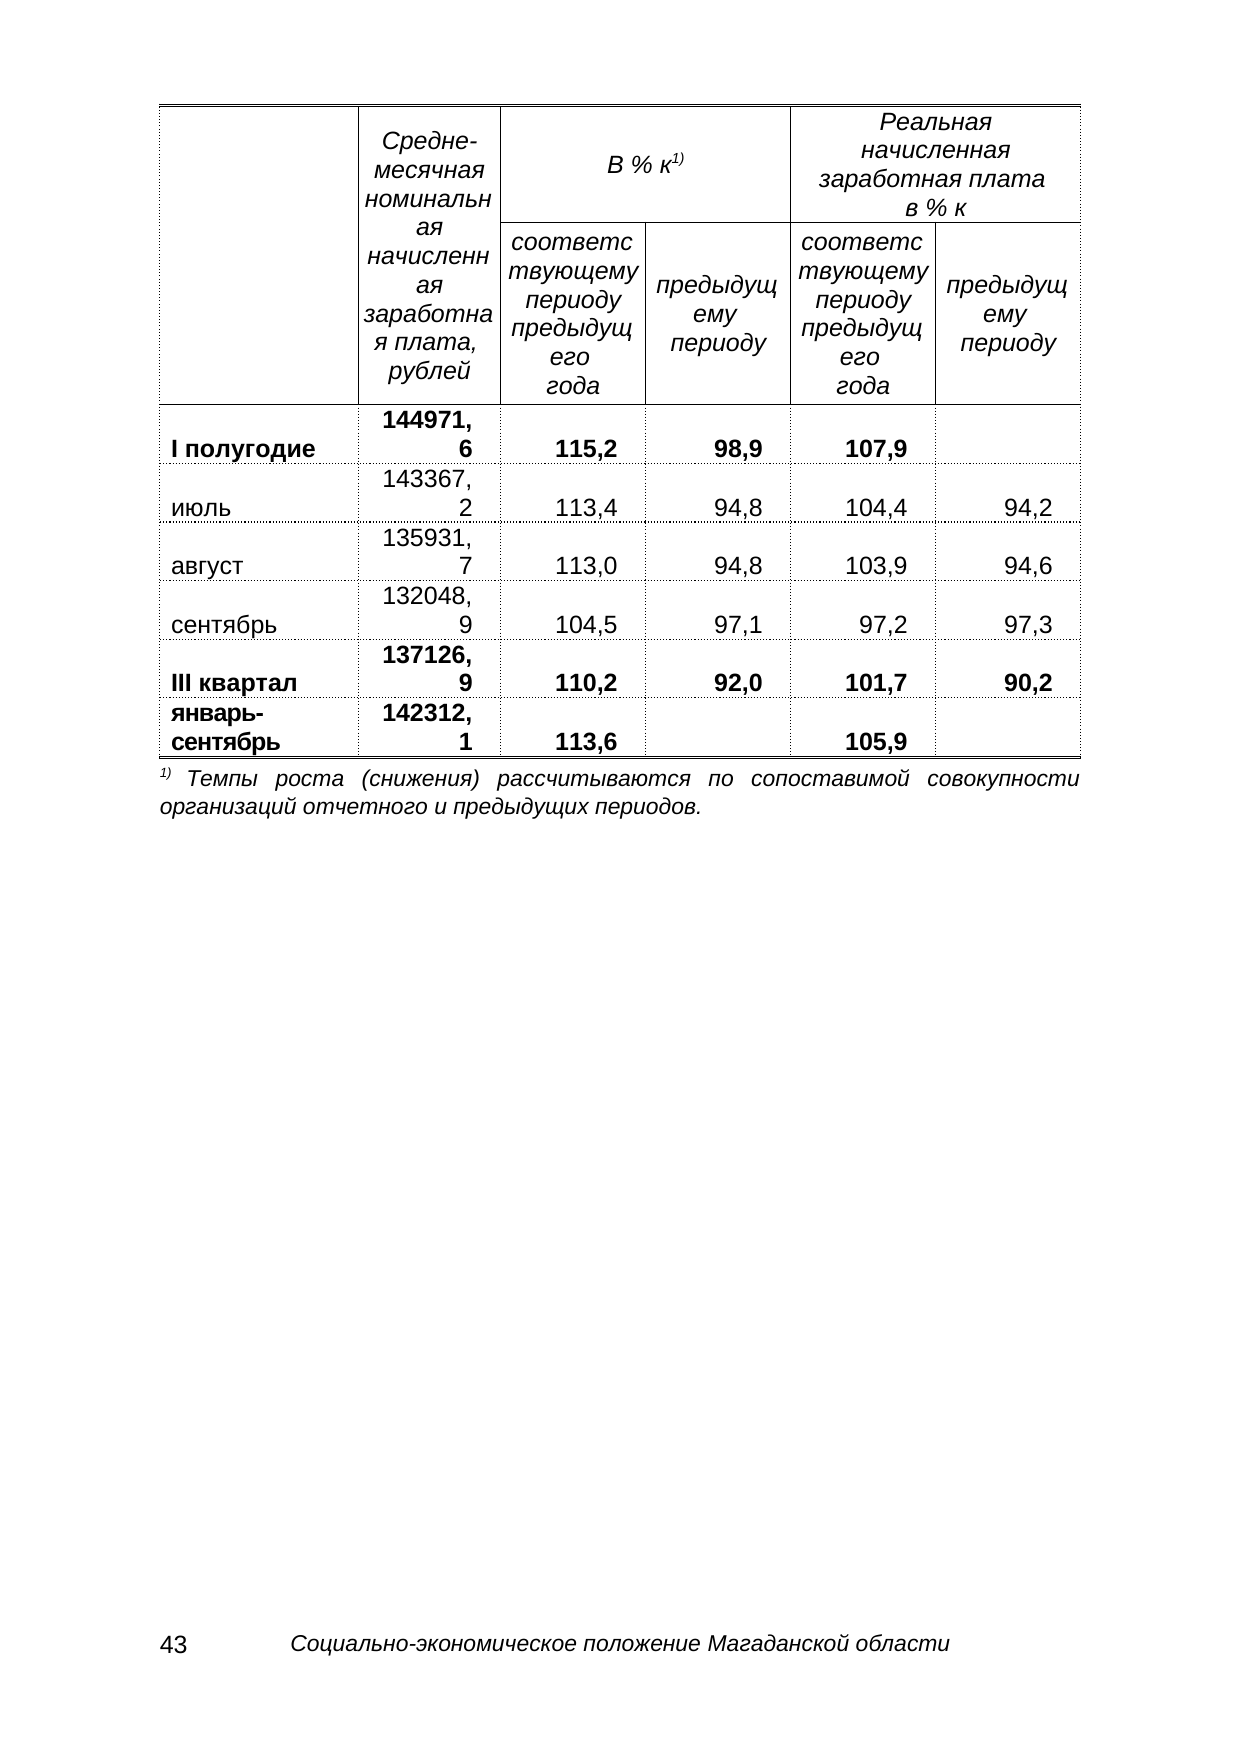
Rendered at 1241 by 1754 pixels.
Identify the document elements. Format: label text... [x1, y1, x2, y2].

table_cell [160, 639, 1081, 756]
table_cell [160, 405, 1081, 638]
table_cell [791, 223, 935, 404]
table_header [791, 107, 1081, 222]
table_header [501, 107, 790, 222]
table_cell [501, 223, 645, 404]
text 1) Темпы роста (снижения) рассчитываются по сопоставимой совокупности организаций отчетного и предыдущих периодов. [159, 765, 1081, 820]
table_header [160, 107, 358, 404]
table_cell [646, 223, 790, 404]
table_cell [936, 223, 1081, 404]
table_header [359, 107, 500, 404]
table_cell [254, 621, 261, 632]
